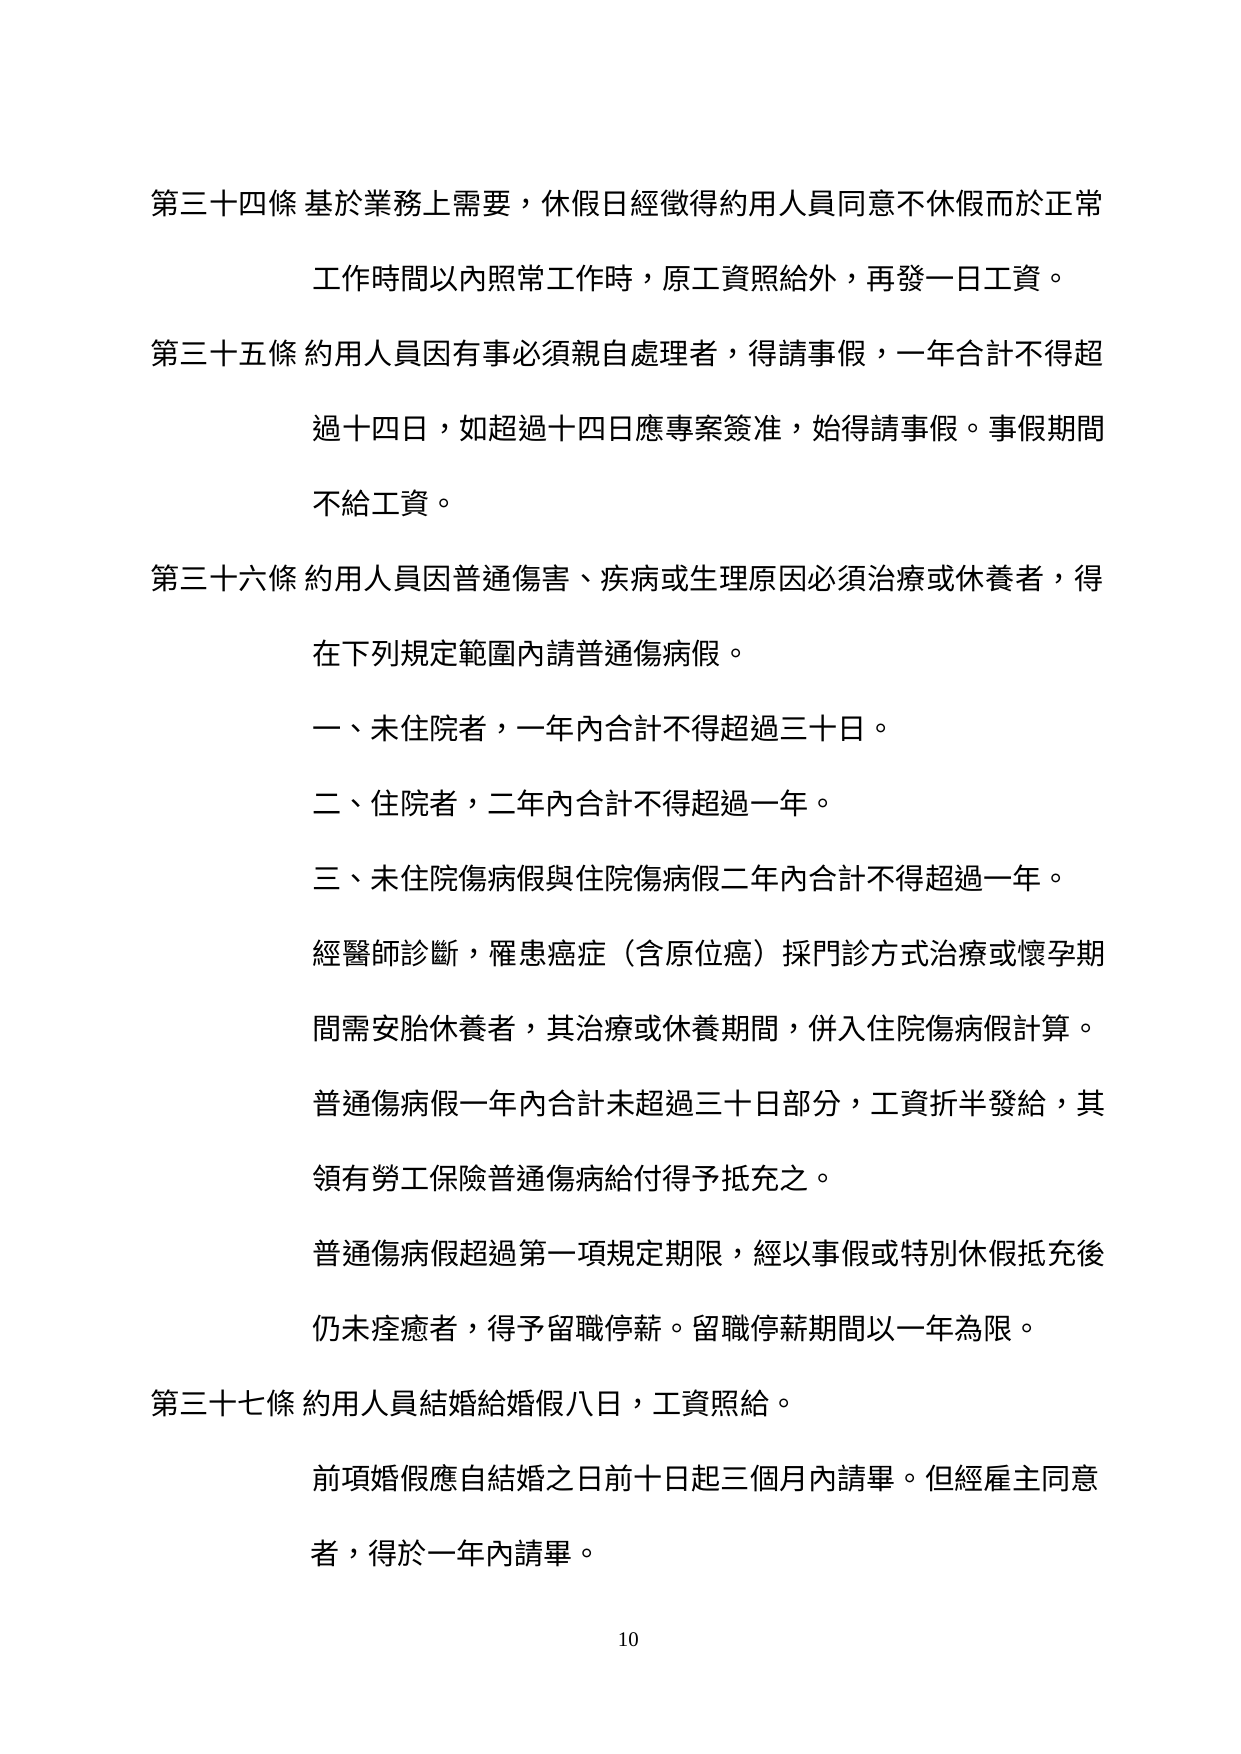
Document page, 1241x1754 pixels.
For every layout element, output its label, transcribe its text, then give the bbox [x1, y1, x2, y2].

text 一、未住院者，一年內合計不得超過三十日。 [312, 689, 1106, 764]
text 第三十四條 基於業務上需要，休假日經徵得約用人員同意不休假而於正常工作時間以內照常工作時，原工資照給外，再發一日工資。 [150, 164, 1106, 314]
text 第三十六條 約用人員因普通傷害、疾病或生理原因必須治療或休養者，得在下列規定範圍內請普通傷病假。 [150, 539, 1106, 689]
text 普通傷病假超過第一項規定期限，經以事假或特別休假抵充後仍未痊癒者，得予留職停薪。留職停薪期間以一年為限。 [312, 1214, 1106, 1364]
text 三、未住院傷病假與住院傷病假二年內合計不得超過一年。 [312, 839, 1106, 914]
text 經醫師診斷，罹患癌症（含原位癌）採門診方式治療或懷孕期間需安胎休養者，其治療或休養期間，併入住院傷病假計算。 [312, 914, 1106, 1064]
text 第三十五條 約用人員因有事必須親自處理者，得請事假，一年合計不得超過十四日，如超過十四日應專案簽准，始得請事假。事假期間不給工資。 [150, 314, 1106, 539]
text 普通傷病假一年內合計未超過三十日部分，工資折半發給，其領有勞工保險普通傷病給付得予抵充之。 [312, 1064, 1106, 1214]
text 第三十七條 約用人員結婚給婚假八日，工資照給。 [150, 1364, 1106, 1439]
text 前項婚假應自結婚之日前十日起三個月內請畢。但經雇主同意者，得於一年內請畢。 [310, 1439, 1106, 1589]
text 二、住院者，二年內合計不得超過一年。 [312, 764, 1106, 839]
